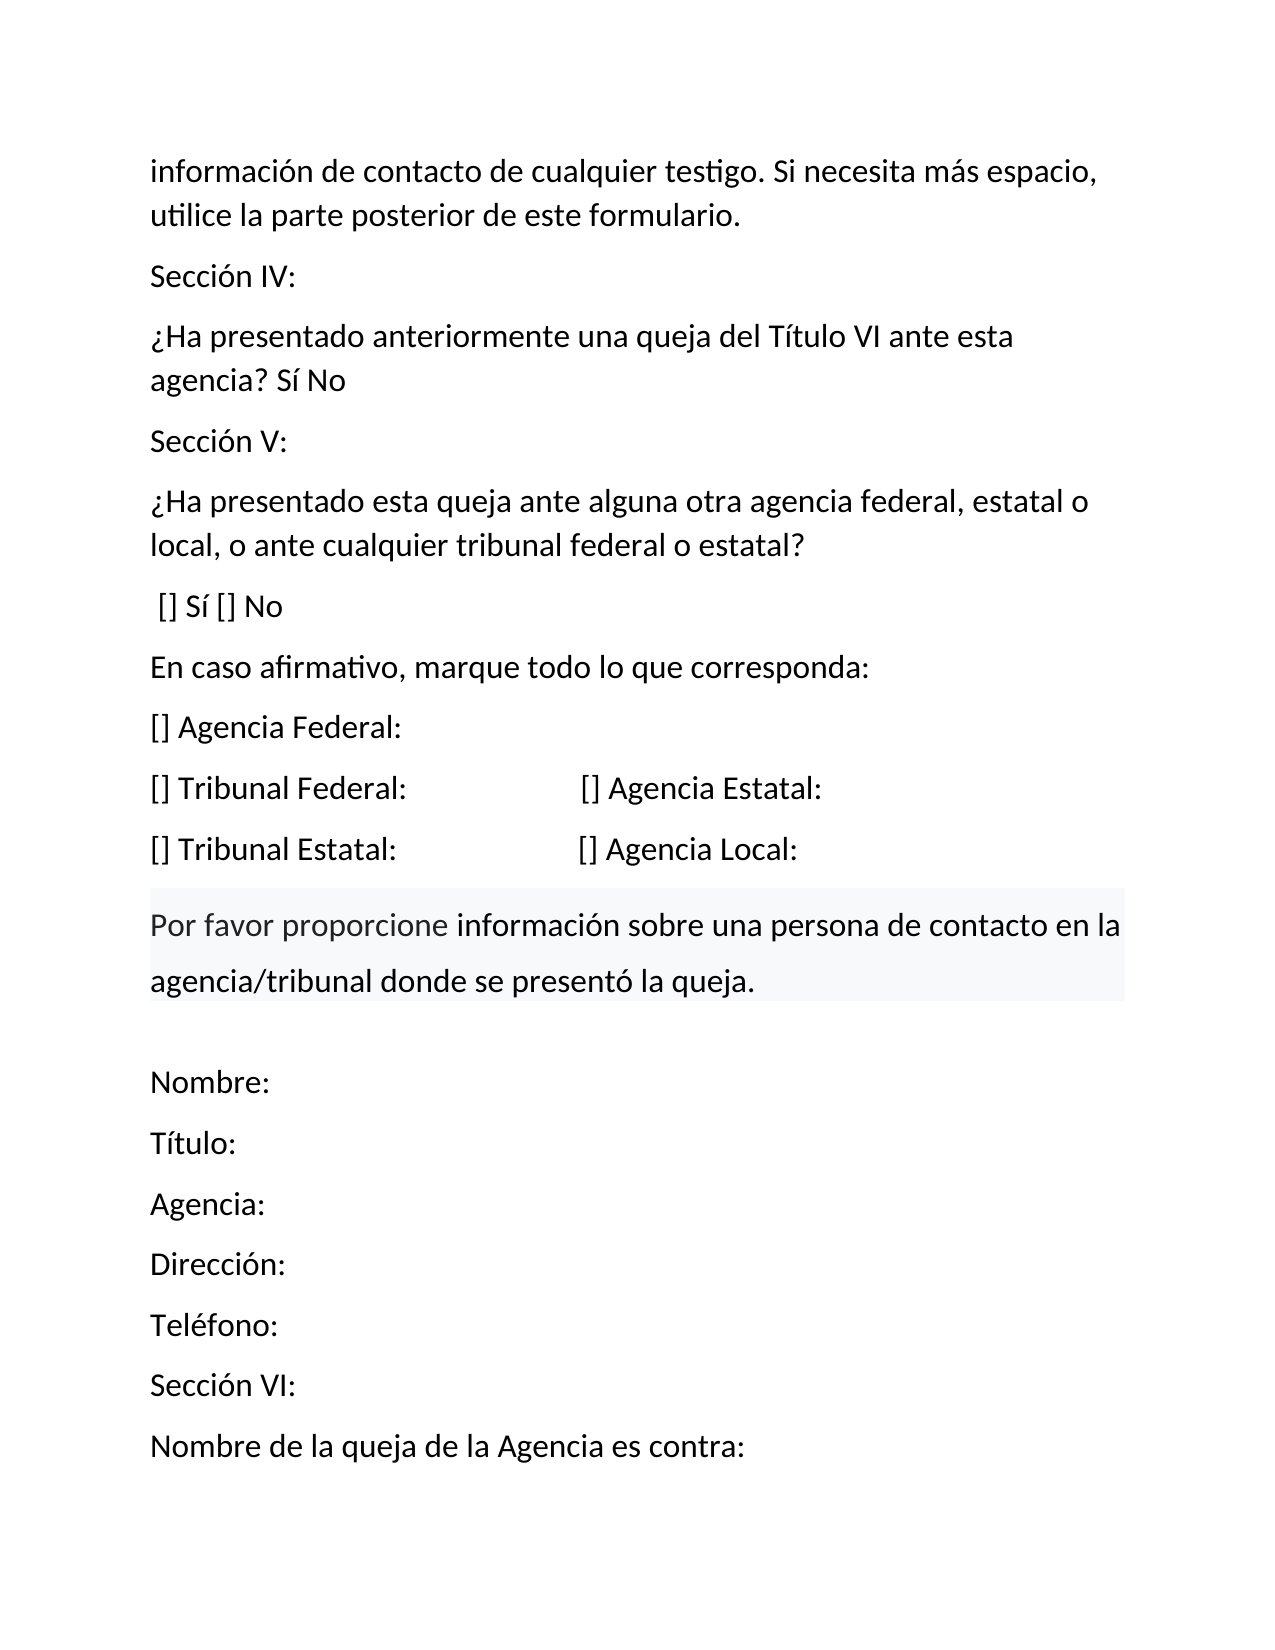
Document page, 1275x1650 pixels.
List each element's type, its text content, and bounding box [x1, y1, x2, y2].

text [] Sí [] No [150, 585, 1125, 626]
text [] Agencia Federal: [150, 706, 1125, 747]
text [] Tribunal Estatal: [] Agencia Local: [150, 827, 1125, 868]
text Título: [150, 1122, 1125, 1163]
text Nombre de la queja de la Agencia es contra: [150, 1425, 1125, 1466]
text Agencia: [150, 1182, 1125, 1223]
text Sección V: [150, 420, 1125, 461]
text ¿Ha presentado esta queja ante alguna otra agencia federal, estatal o local, o ante cualquier tribunal federal o estatal? [150, 480, 1125, 565]
text ¿Ha presentado anteriormente una queja del Título VI ante esta agencia? Sí No [150, 315, 1125, 400]
text Teléfono: [150, 1304, 1125, 1344]
text Dirección: [150, 1243, 1125, 1284]
text Sección VI: [150, 1364, 1125, 1405]
text Por favor proporcione información sobre una persona de contacto en la agencia/tribunal donde se presentó la queja. [150, 888, 1125, 1001]
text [150, 150, 1125, 235]
text Nombre: [150, 1061, 1125, 1102]
text Sección IV: [150, 254, 1125, 295]
text En caso afirmativo, marque todo lo que corresponda: [150, 646, 1125, 686]
text [] Tribunal Federal: [] Agencia Estatal: [150, 767, 1125, 808]
